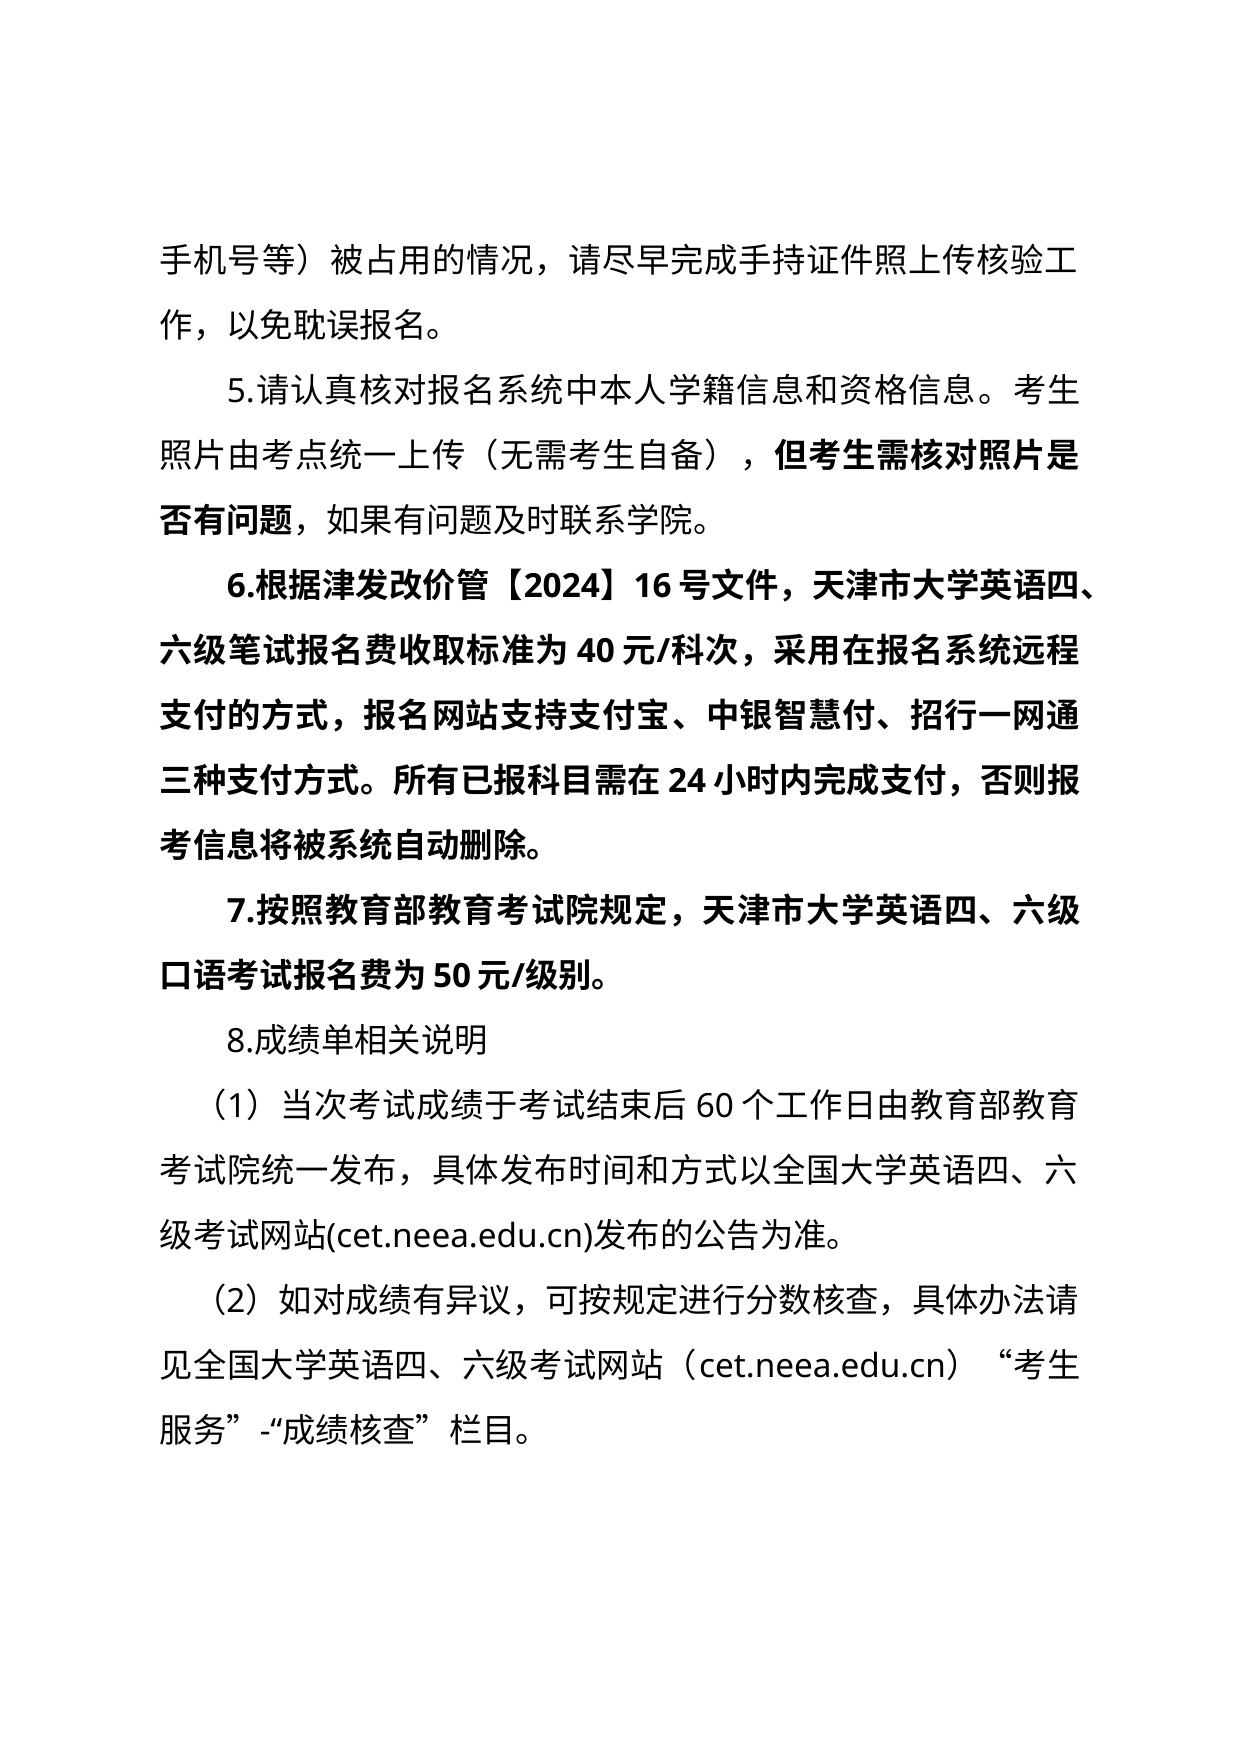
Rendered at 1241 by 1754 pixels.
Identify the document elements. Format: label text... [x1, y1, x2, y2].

text 8.成绩单相关说明 [159, 1005, 1081, 1070]
text 6.根据津发改价管【2024】16号文件，天津市大学英语四、六级笔试报名费收取标准为40元/科次，采用在报名系统远程支付的方式，报名网站支持支付宝、中银智慧付、招行一网通三种支付方式。所有已报科目需在24小时内完成支付，否则报考信息将被系统自动删除。 [159, 550, 1081, 875]
text （2）如对成绩有异议，可按规定进行分数核查，具体办法请见全国大学英语四、六级考试网站（cet.neea.edu.cn）“考生服务”-“成绩核查”栏目。 [159, 1265, 1081, 1460]
text （1）当次考试成绩于考试结束后60个工作日由教育部教育考试院统一发布，具体发布时间和方式以全国大学英语四、六级考试网站(cet.neea.edu.cn)发布的公告为准。 [159, 1070, 1081, 1265]
text 7.按照教育部教育考试院规定，天津市大学英语四、六级口语考试报名费为50元/级别。 [159, 875, 1081, 1005]
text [159, 225, 1081, 355]
text 5.请认真核对报名系统中本人学籍信息和资格信息。考生照片由考点统一上传（无需考生自备），但考生需核对照片是否有问题，如果有问题及时联系学院。 [159, 355, 1081, 550]
